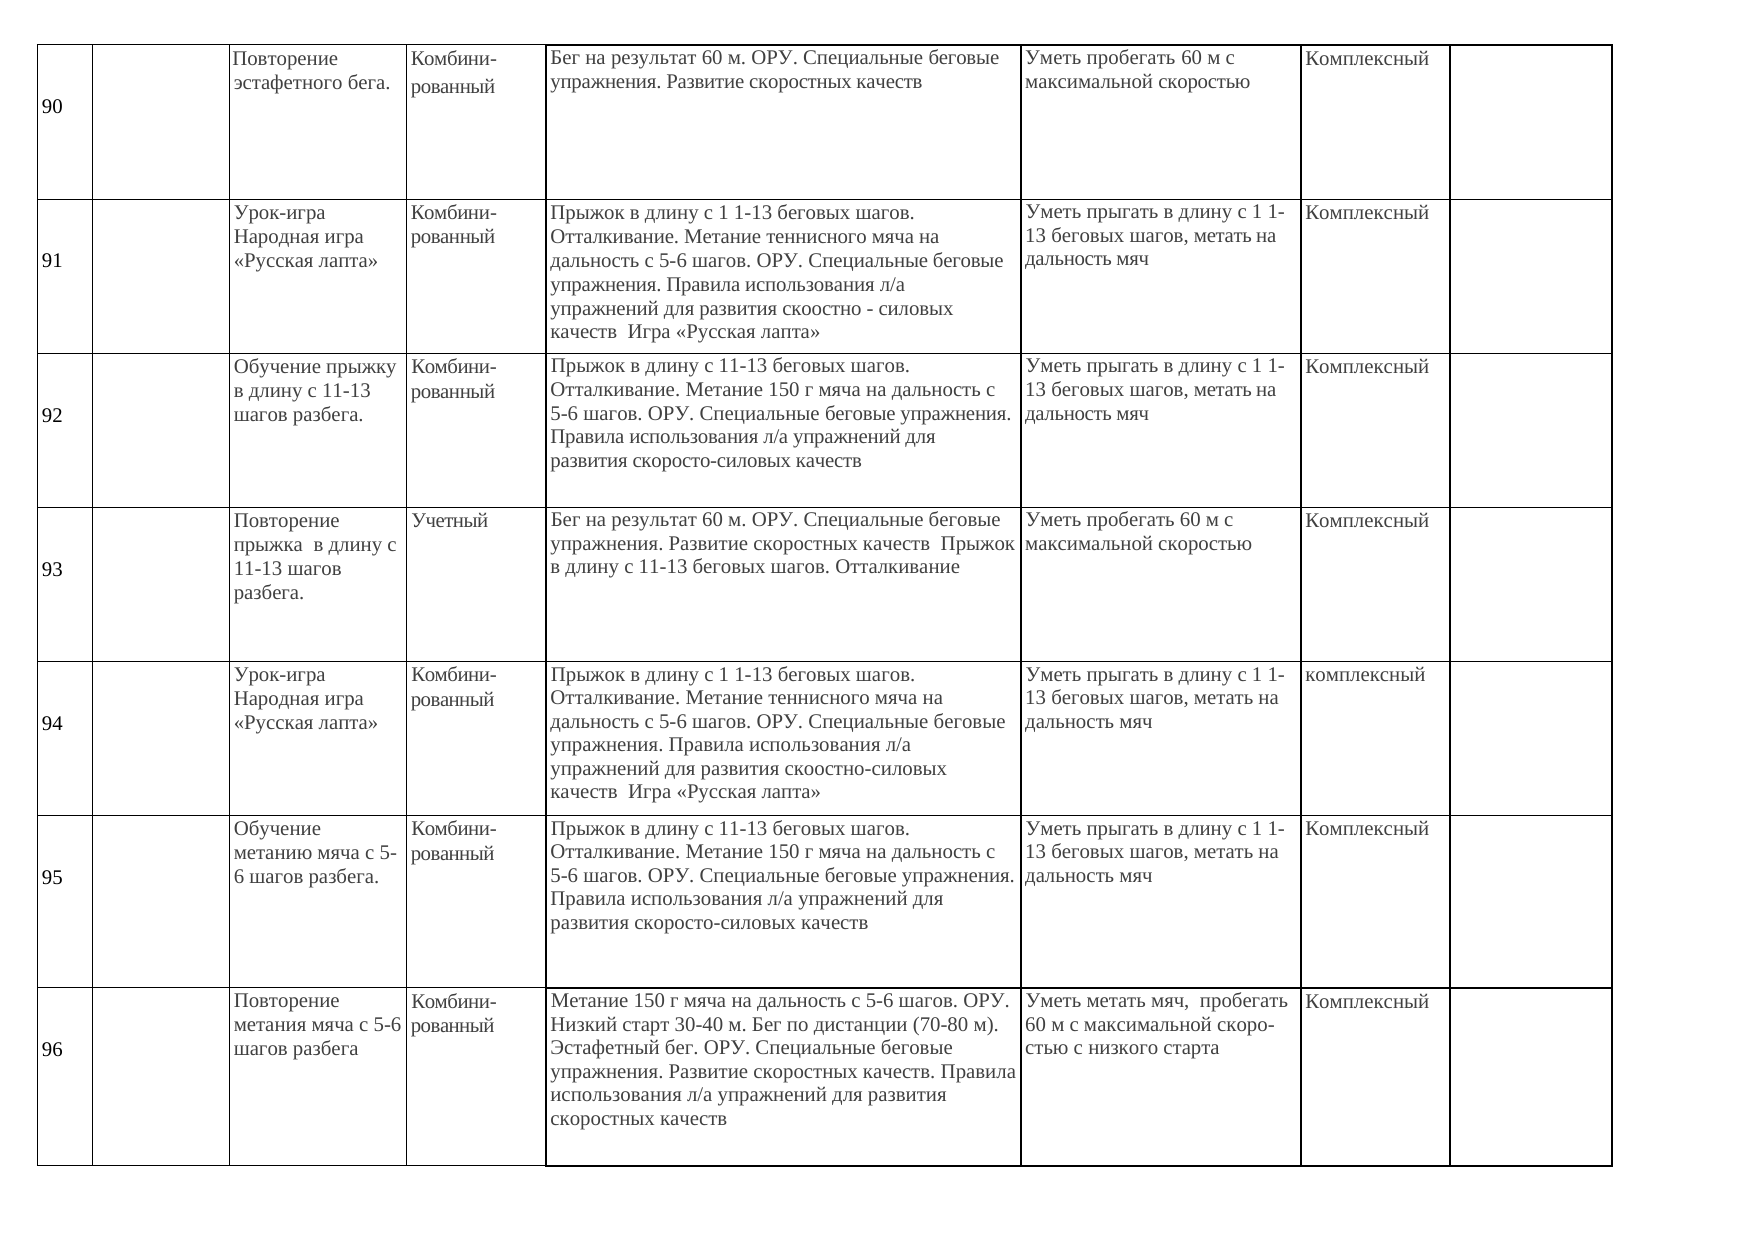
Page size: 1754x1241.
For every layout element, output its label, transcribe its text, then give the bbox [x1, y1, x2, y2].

table_cell Повторение прыжка в длину с 11-13 шагов разбега. [230, 508, 406, 661]
table_cell Прыжок в длину с 1 1-13 беговых шагов. Отталкивание. Метание теннисного мяча на дальность с 5-6 шагов. ОРУ. Специальные беговые упражнения. Правила использования л/а упражнений для развития скоостно-силовых качеств Игра «Русская лапта» [547, 662, 1020, 815]
table_cell Метание мяча на дальность с 5-6 шагов. ОРУ. Низкий старт 30-. Бег по дистанции (70-). Эстафетный бег. ОРУ. Специальные беговые упражнения. Развитие скоростных качеств. Правила использования л/а упражнений для развития скоростных качеств [547, 989, 1020, 1165]
table_cell Прыжок в длину с 11-13 беговых шагов. Отталкивание. Метание мяча на дальность с 5-6 шагов. ОРУ. Специальные беговые упражнения. Правила использования л/а упражнений для развития скоросто-силовых качеств [547, 816, 1020, 987]
table_cell Урок-игра Народная игра «Русская лапта» [230, 662, 406, 815]
table_cell Комбинированный [407, 988, 545, 1165]
table_cell Обучение метанию мяча с 5-6 шагов разбега. [230, 816, 406, 987]
table_cell [93, 988, 229, 1165]
table_cell Комплексный [1302, 816, 1449, 987]
table_cell Комбинированный [407, 354, 545, 507]
table_cell Комплексный [1302, 46, 1449, 198]
table_cell 94 [38, 662, 92, 815]
table_cell [93, 354, 229, 507]
table_cell Бег на результат . ОРУ. Специальные беговые упражнения. Развитие скоростных качеств [547, 46, 1020, 198]
table_cell [1451, 816, 1611, 987]
table_cell [93, 508, 229, 661]
table_cell Комбинированный [407, 816, 545, 987]
table_cell Повторение эстафетного бега. [230, 45, 406, 198]
table_cell Комплексный [1302, 989, 1449, 1165]
table_cell Уметь прыгать в длину с 1 1-13 беговых шагов, метать на дальность мяч [1022, 816, 1300, 987]
table_cell [1451, 46, 1611, 198]
table_cell Обучение прыжку в длину с 11-13 шагов разбега. [230, 354, 406, 507]
table_cell Комплексный [1302, 508, 1449, 661]
table_cell 93 [38, 508, 92, 661]
table_cell Комбинированный [407, 45, 545, 198]
table_cell Уметь метать мяч, пробегать с максимальной скоростью с низкого старта [1022, 989, 1300, 1165]
table_cell 91 [38, 200, 92, 352]
table_cell Бег на результат . ОРУ. Специальные беговые упражнения. Развитие скоростных качеств Прыжок в длину с 11-13 беговых шагов. Отталкивание [547, 508, 1020, 661]
table_cell [93, 200, 229, 352]
table_cell Уметь прыгать в длину с 1 1-13 беговых шагов, метать на дальность мяч [1022, 354, 1300, 507]
table_cell Уметь прыгать в длину с 1 1-13 беговых шагов, метать на дальность мяч [1022, 662, 1300, 815]
table_cell [1451, 662, 1611, 815]
table_cell Комплексный [1302, 200, 1449, 352]
table_cell 92 [38, 354, 92, 507]
table_cell Уметь пробегать с максимальной скоростью [1022, 508, 1300, 661]
table_cell 96 [38, 988, 92, 1165]
table_cell [93, 662, 229, 815]
table_cell Комплексный [1302, 354, 1449, 507]
table_cell [1451, 200, 1611, 352]
table_cell Прыжок в длину с 1 1-13 беговых шагов. Отталкивание. Метание теннисного мяча на дальность с 5-6 шагов. ОРУ. Специальные беговые упражнения. Правила использования л/а упражнений для развития скоостно - силовых качеств Игра «Русская лапта» [547, 200, 1020, 352]
table_cell [93, 45, 229, 198]
table_cell Комбинированный [407, 200, 545, 352]
table_cell [93, 816, 229, 987]
table_cell Уметь пробегать с максимальной скоростью [1022, 46, 1300, 198]
table_cell Уметь прыгать в длину с 1 1-13 беговых шагов, метать на дальность мяч [1022, 200, 1300, 352]
table_cell [1451, 508, 1611, 661]
table_cell 95 [38, 816, 92, 987]
table_cell Учетный [407, 508, 545, 661]
table_cell [1451, 354, 1611, 507]
table_cell комплексный [1302, 662, 1449, 815]
table_cell Повторение метания мяча с 5-6 шагов разбега [230, 988, 406, 1165]
table_cell Прыжок в длину с 11-13 беговых шагов. Отталкивание. Метание мяча на дальность с 5-6 шагов. ОРУ. Специальные беговые упражнения. Правила использования л/а упражнений для развития скоросто-силовых качеств [547, 354, 1020, 507]
table_cell 90 [38, 45, 92, 198]
table_cell Комбинированный [407, 662, 545, 815]
table_cell Урок-игра Народная игра «Русская лапта» [230, 200, 406, 352]
table_cell [1451, 989, 1611, 1165]
